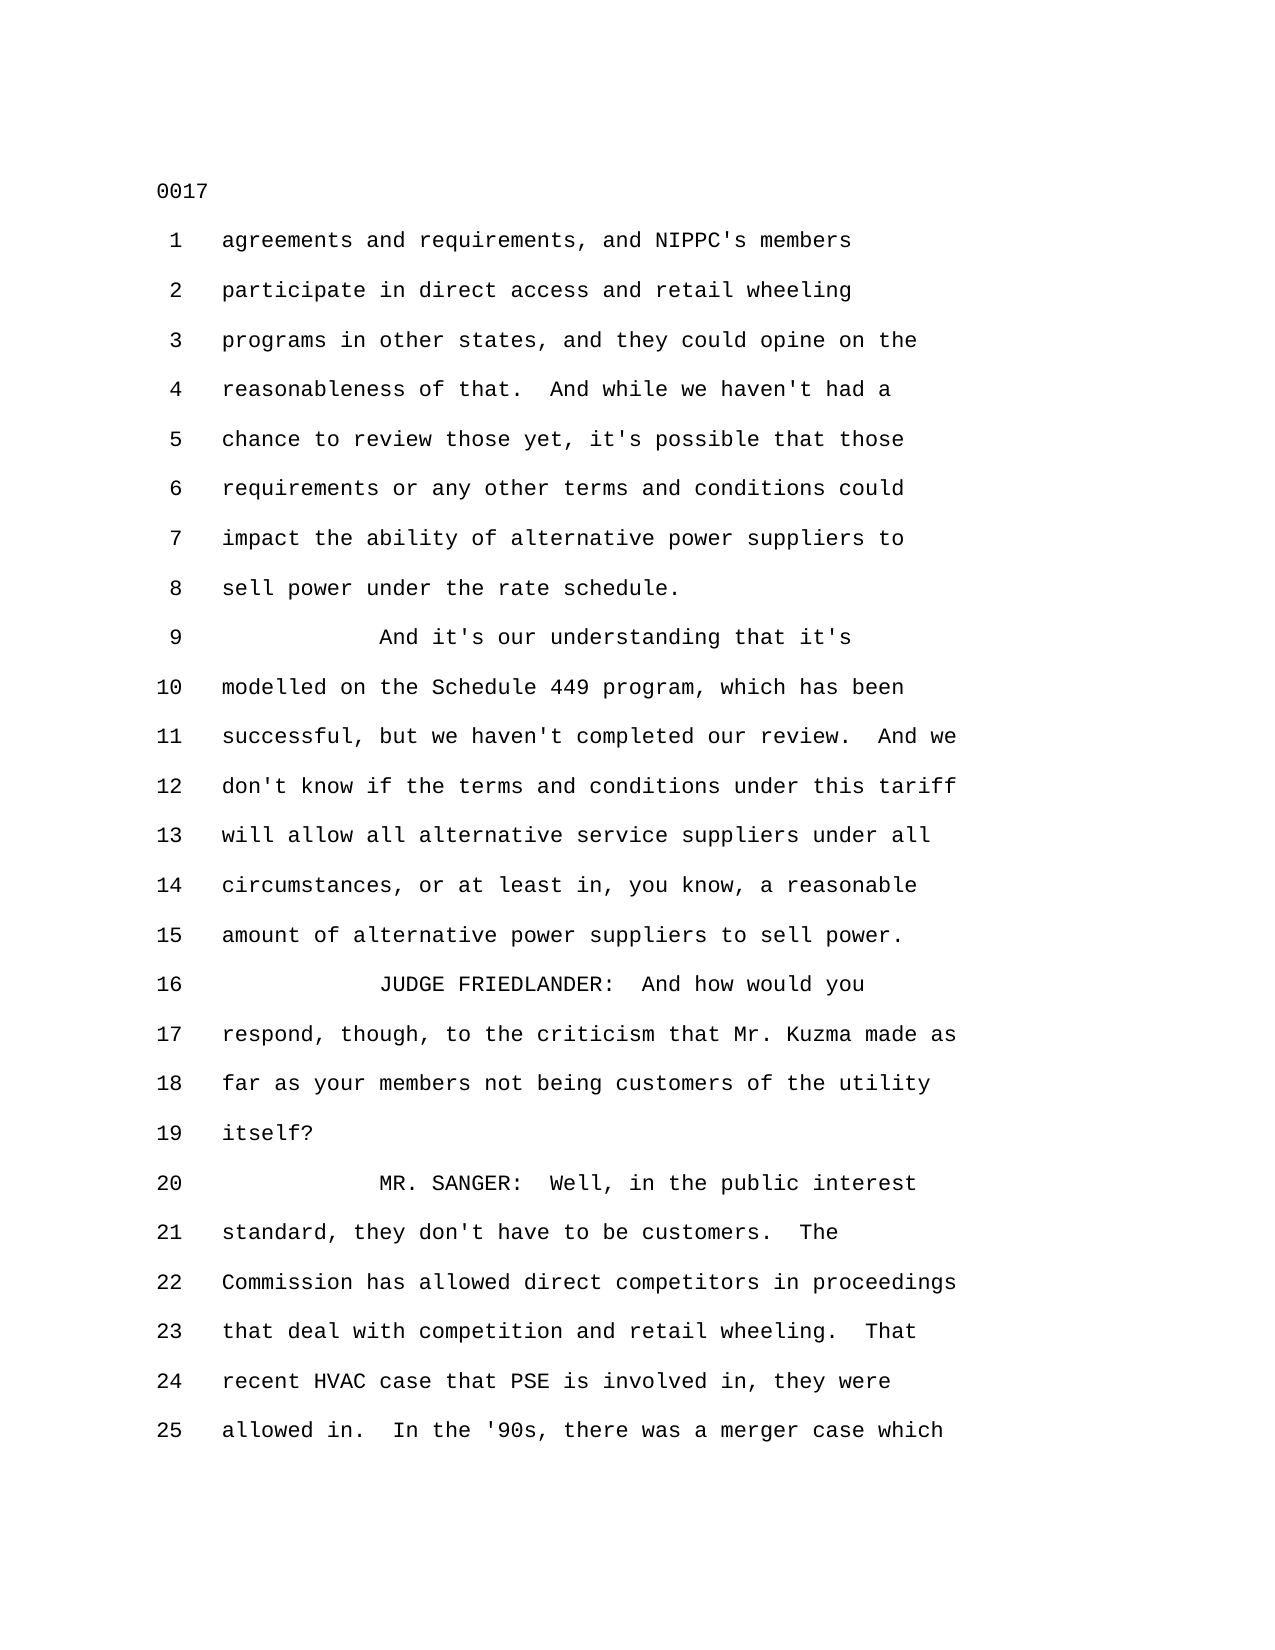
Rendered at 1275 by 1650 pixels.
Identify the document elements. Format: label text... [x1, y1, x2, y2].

text 18 far as your members not being customers of the utility [156, 1072, 1119, 1097]
text 9 And it's our understanding that it's [156, 626, 1119, 651]
text 5 chance to review those yet, it's possible that those [156, 428, 1119, 453]
text 23 that deal with competition and retail wheeling. That [156, 1320, 1119, 1345]
text 10 modelled on the Schedule 449 program, which has been [156, 676, 1119, 701]
text 0017 [156, 180, 1119, 205]
text 6 requirements or any other terms and conditions could [156, 477, 1119, 502]
text 12 don't know if the terms and conditions under this tariff [156, 775, 1119, 800]
text 13 will allow all alternative service suppliers under all [156, 824, 1119, 849]
text 22 Commission has allowed direct competitors in proceedings [156, 1271, 1119, 1296]
text 25 allowed in. In the '90s, there was a merger case which [156, 1419, 1119, 1444]
text 2 participate in direct access and retail wheeling [156, 279, 1119, 304]
text 14 circumstances, or at least in, you know, a reasonable [156, 874, 1119, 899]
text 17 respond, though, to the criticism that Mr. Kuzma made as [156, 1023, 1119, 1048]
text 8 sell power under the rate schedule. [156, 577, 1119, 601]
text 16 JUDGE FRIEDLANDER: And how would you [156, 973, 1119, 998]
text 15 amount of alternative power suppliers to sell power. [156, 924, 1119, 948]
text 20 MR. SANGER: Well, in the public interest [156, 1172, 1119, 1196]
text 3 programs in other states, and they could opine on the [156, 329, 1119, 353]
text 19 itself? [156, 1122, 1119, 1147]
text 7 impact the ability of alternative power suppliers to [156, 527, 1119, 552]
text 1 agreements and requirements, and NIPPC's members [156, 229, 1119, 254]
text 4 reasonableness of that. And while we haven't had a [156, 378, 1119, 403]
text 24 recent HVAC case that PSE is involved in, they were [156, 1370, 1119, 1395]
text 21 standard, they don't have to be customers. The [156, 1221, 1119, 1246]
text 11 successful, but we haven't completed our review. And we [156, 725, 1119, 750]
